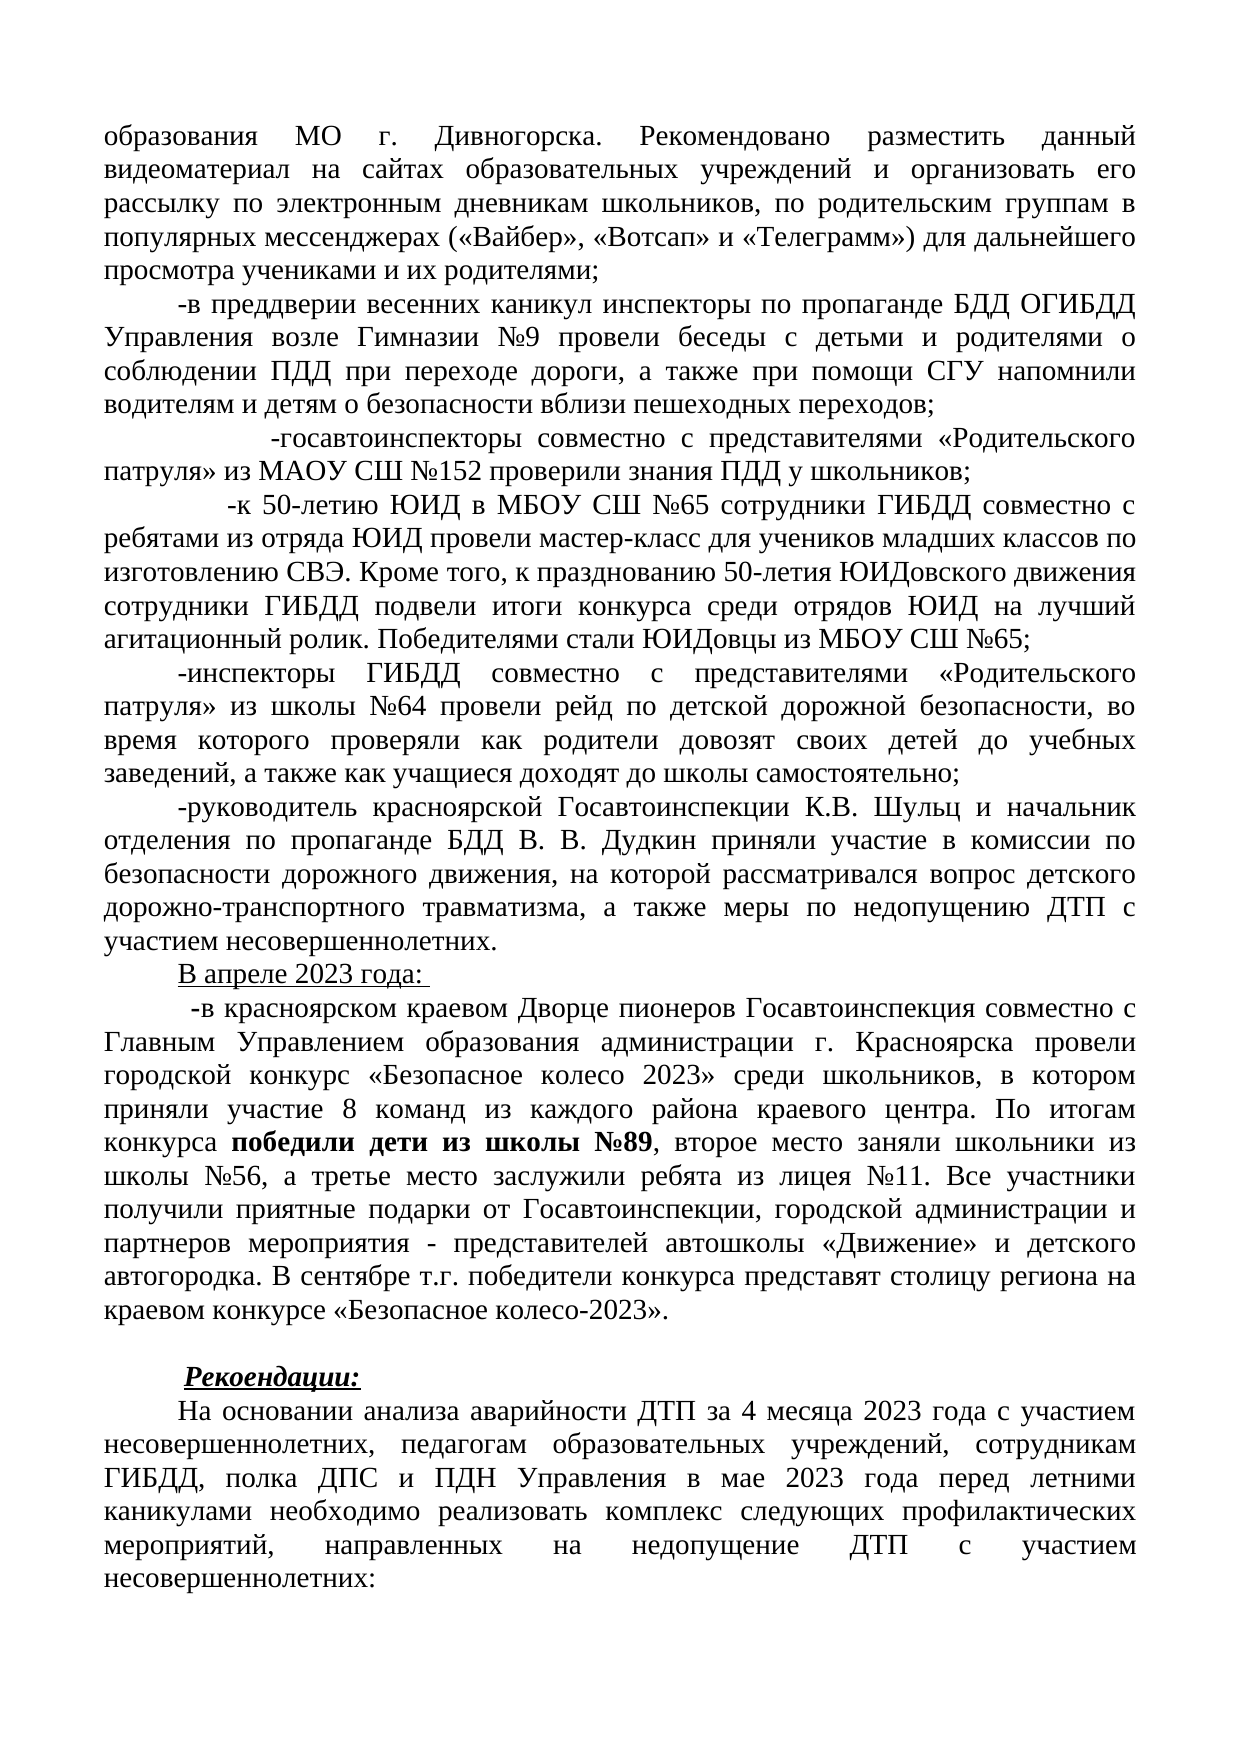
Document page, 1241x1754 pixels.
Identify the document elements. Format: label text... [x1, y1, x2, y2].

text -руководитель красноярской Госавтоинспекции К.В. Шульц и начальник отделения по пропаганде БДД В. В. Дудкин приняли участие в комиссии по безопасности дорожного движения, на которой рассматривался вопрос детского дорожно-транспортного травматизма, а также меры по недопущению ДТП с участием несовершеннолетних. [103, 789, 1137, 957]
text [103, 118, 1137, 286]
text -госавтоинспекторы совместно с представителями «Родительского патруля» из МАОУ СШ №152 проверили знания ПДД у школьников; [103, 420, 1137, 487]
text -в преддверии весенних каникул инспекторы по пропаганде БДД ОГИБДД Управления возле Гимназии №9 провели беседы с детьми и родителями о соблюдении ПДД при переходе дороги, а также при помощи СГУ напомнили водителям и детям о безопасности вблизи пешеходных переходов; [103, 286, 1137, 420]
text В апреле 2023 года: [103, 957, 1137, 990]
text -инспекторы ГИБДД совместно с представителями «Родительского патруля» из школы №64 провели рейд по детской дорожной безопасности, во время которого проверяли как родители довозят своих детей до учебных заведений, а также как учащиеся доходят до школы самостоятельно; [103, 655, 1137, 789]
text Рекоендации: [103, 1359, 1137, 1393]
text -к 50-летию ЮИД в МБОУ СШ №65 сотрудники ГИБДД совместно с ребятами из отряда ЮИД провели мастер-класс для учеников младших классов по изготовлению СВЭ. Кроме того, к празднованию 50-летия ЮИДовского движения сотрудники ГИБДД подвели итоги конкурса среди отрядов ЮИД на лучший агитационный ролик. Победителями стали ЮИДовцы из МБОУ СШ №65; [103, 487, 1137, 655]
text -в красноярском краевом Дворце пионеров Госавтоинспекция совместно с Главным Управлением образования администрации г. Красноярска провели городской конкурс «Безопасное колесо 2023» среди школьников, в котором приняли участие 8 команд из каждого района краевого центра. По итогам конкурса победили дети из школы №89, второе место заняли школьники из школы №56, а третье место заслужили ребята из лицея №11. Все участники получили приятные подарки от Госавтоинспекции, городской администрации и партнеров мероприятия - представителей автошколы «Движение» и детского автогородка. В сентябре т.г. победители конкурса представят столицу региона на краевом конкурсе «Безопасное колесо-2023». [103, 990, 1137, 1326]
text На основании анализа аварийности ДТП за 4 месяца 2023 года с участием несовершеннолетних, педагогам образовательных учреждений, сотрудникам ГИБДД, полка ДПС и ПДН Управления в мае 2023 года перед летними каникулами необходимо реализовать комплекс следующих профилактических мероприятий, направленных на недопущение ДТП с участием несовершеннолетних: [103, 1393, 1137, 1594]
